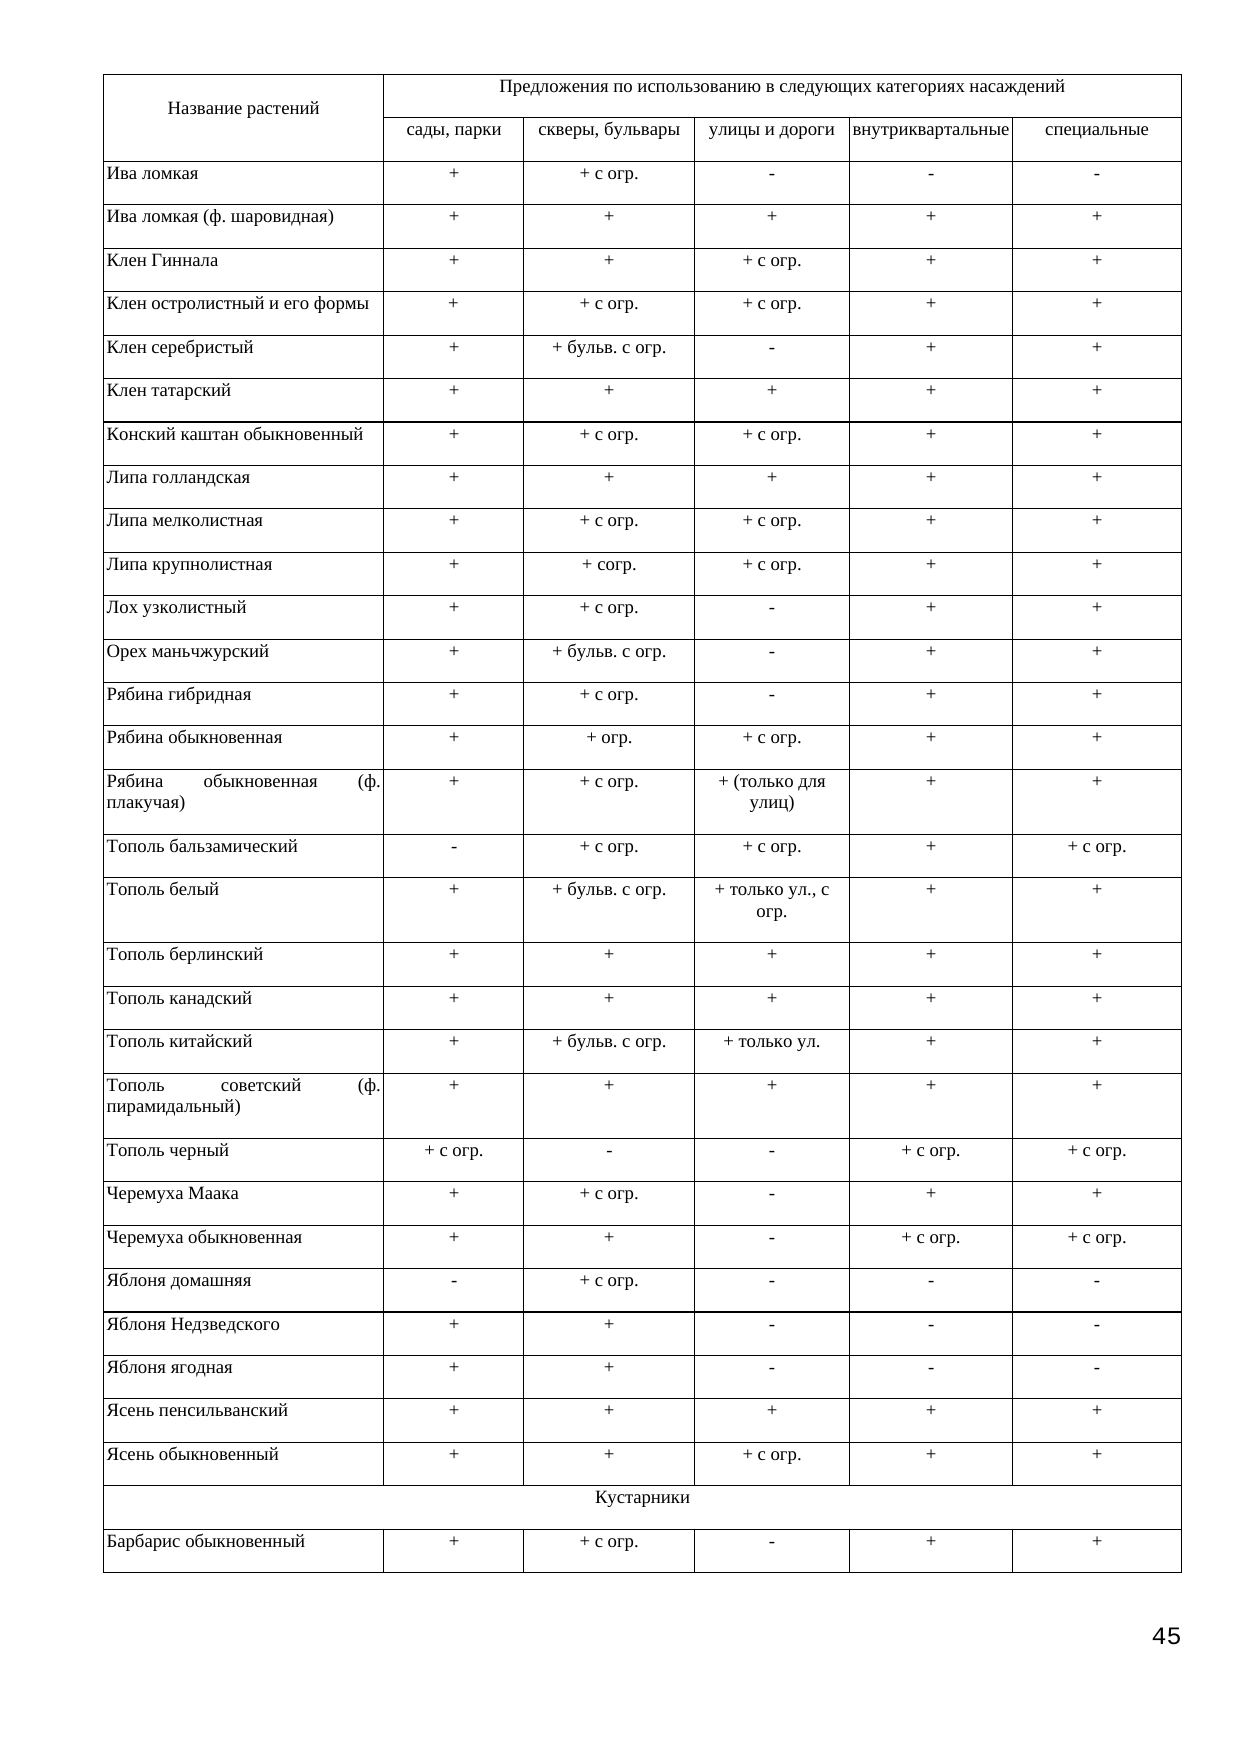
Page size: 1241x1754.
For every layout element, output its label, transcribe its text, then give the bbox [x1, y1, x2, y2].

table_cell Тополь бальзамический [104, 835, 383, 877]
table_cell + с огр. [695, 835, 849, 877]
table_cell + [850, 1530, 1012, 1572]
table_cell Яблоня Недзведского [104, 1313, 383, 1355]
table_cell + [524, 1443, 694, 1485]
table_cell + с огр. [1013, 1139, 1181, 1181]
table_cell - [384, 835, 523, 877]
table_cell + с огр. [524, 835, 694, 877]
table_cell + [384, 640, 523, 682]
table_cell Тополь белый [104, 878, 383, 942]
table_cell + [1013, 292, 1181, 334]
table_cell + cогр. [524, 553, 694, 595]
table_cell + [524, 249, 694, 291]
table_cell Тополь берлинский [104, 943, 383, 986]
table_cell + [384, 423, 523, 465]
table_cell + с огр. [1013, 1226, 1181, 1268]
table_cell Яблоня ягодная [104, 1356, 383, 1398]
table_cell + огр. [524, 726, 694, 769]
table_cell + [524, 987, 694, 1029]
table_cell + с огр. [524, 596, 694, 638]
table_cell + [384, 249, 523, 291]
table_cell + [695, 987, 849, 1029]
table_cell + с огр. [695, 423, 849, 465]
table_cell + [384, 379, 523, 421]
table_cell - [695, 336, 849, 378]
table_cell + с огр. [524, 292, 694, 334]
table_cell + [1013, 249, 1181, 291]
table_cell + [384, 1399, 523, 1442]
table_cell + [850, 423, 1012, 465]
table_cell + [1013, 1030, 1181, 1073]
table_cell + с огр. [850, 1226, 1012, 1268]
table_cell + [1013, 640, 1181, 682]
table_cell + [850, 1399, 1012, 1442]
table_cell + [524, 943, 694, 986]
table_cell Черемуха обыкновенная [104, 1226, 383, 1268]
table_cell + [1013, 1530, 1181, 1572]
table_cell Липа крупнолистная [104, 553, 383, 595]
table_cell + бульв. с огр. [524, 336, 694, 378]
table_cell + с огр. [695, 509, 849, 552]
table_cell + [850, 1030, 1012, 1073]
table_cell + [695, 205, 849, 248]
table_cell Липа мелколистная [104, 509, 383, 552]
table_cell Ясень обыкновенный [104, 1443, 383, 1485]
table_cell + [384, 466, 523, 508]
table_cell - [850, 162, 1012, 204]
table_cell + с огр. [1013, 835, 1181, 877]
table_cell специальные [1013, 118, 1181, 161]
table_cell + с огр. [524, 683, 694, 725]
table_cell + [850, 943, 1012, 986]
table_cell - [850, 1313, 1012, 1355]
table_cell скверы, бульвары [524, 118, 694, 161]
table_cell - [695, 1269, 849, 1311]
table_cell + [850, 336, 1012, 378]
table_cell - [384, 1269, 523, 1311]
table_cell + [384, 1443, 523, 1485]
table_cell + [850, 466, 1012, 508]
table_cell + [384, 987, 523, 1029]
table_cell Орех маньчжурский [104, 640, 383, 682]
table_cell + [850, 1074, 1012, 1138]
table_cell Ива ломкая (ф. шаровидная) [104, 205, 383, 248]
table_cell + с огр. [695, 1443, 849, 1485]
table_cell + с огр. [695, 726, 849, 769]
table_cell Рябина обыкновенная [104, 726, 383, 769]
table_cell - [850, 1356, 1012, 1398]
table_cell + [384, 1313, 523, 1355]
table_cell - [695, 1356, 849, 1398]
table_cell Тополь советский (ф. пирамидальный) [104, 1074, 383, 1138]
table_header Предложения по использованию в следующих категориях насаждений [384, 75, 1181, 117]
table_cell + [850, 249, 1012, 291]
table_cell + с огр. [695, 249, 849, 291]
table_cell + [1013, 596, 1181, 638]
table_cell + [695, 1399, 849, 1442]
table_cell + [524, 205, 694, 248]
table_cell + [384, 292, 523, 334]
table_cell Тополь китайский [104, 1030, 383, 1073]
table_cell + [1013, 423, 1181, 465]
table_cell Рябина гибридная [104, 683, 383, 725]
table_cell + только ул., с огр. [695, 878, 849, 942]
table_cell + [384, 1530, 523, 1572]
table_cell + [524, 1356, 694, 1398]
table_cell + [524, 1313, 694, 1355]
table_cell Клен серебристый [104, 336, 383, 378]
table_cell - [695, 1226, 849, 1268]
table_cell - [1013, 1269, 1181, 1311]
table_cell + [384, 162, 523, 204]
table_cell + [384, 553, 523, 595]
table_cell - [1013, 1356, 1181, 1398]
table_cell + [1013, 987, 1181, 1029]
table_cell + с огр. [524, 1530, 694, 1572]
table_cell - [695, 640, 849, 682]
table_cell + [850, 835, 1012, 877]
table_cell + [524, 1399, 694, 1442]
table_cell + [850, 596, 1012, 638]
table_cell Клен остролистный и его формы [104, 292, 383, 334]
table_cell + [850, 878, 1012, 942]
table_cell + [384, 683, 523, 725]
table_cell + [850, 640, 1012, 682]
table_cell - [695, 162, 849, 204]
table_cell + с огр. [524, 162, 694, 204]
table_cell + [384, 596, 523, 638]
table_cell Конский каштан обыкновенный [104, 423, 383, 465]
table_cell + [1013, 878, 1181, 942]
table_cell + бульв. с огр. [524, 1030, 694, 1073]
table_cell + [384, 726, 523, 769]
table_cell Кустарники [104, 1486, 1181, 1528]
table_cell Ясень пенсильванский [104, 1399, 383, 1442]
table_cell + бульв. с огр. [524, 640, 694, 682]
table_cell + [850, 1443, 1012, 1485]
table_cell + [384, 1182, 523, 1224]
table_cell + [524, 1226, 694, 1268]
table_cell + с огр. [524, 1269, 694, 1311]
table_cell Клен Гиннала [104, 249, 383, 291]
table_cell + [1013, 1182, 1181, 1224]
table_cell + [1013, 336, 1181, 378]
table_cell + [850, 726, 1012, 769]
table_cell + бульв. с огр. [524, 878, 694, 942]
table_cell + [1013, 683, 1181, 725]
table_cell + [1013, 943, 1181, 986]
table_cell + [1013, 1074, 1181, 1138]
table_cell - [850, 1269, 1012, 1311]
table_cell + [850, 987, 1012, 1029]
table_cell + с огр. [524, 1182, 694, 1224]
table_cell Липа голландская [104, 466, 383, 508]
table_cell + [850, 292, 1012, 334]
table_cell + [384, 509, 523, 552]
table_cell + [1013, 553, 1181, 595]
table_cell + [850, 1182, 1012, 1224]
table_cell улицы и дороги [695, 118, 849, 161]
table_cell + [1013, 205, 1181, 248]
table_cell Клен татарский [104, 379, 383, 421]
table_cell Рябина обыкновенная (ф. плакучая) [104, 770, 383, 834]
table_cell + [384, 770, 523, 834]
table_cell - [695, 1313, 849, 1355]
table_cell + [850, 683, 1012, 725]
table_cell + [524, 466, 694, 508]
table_cell + с огр. [524, 770, 694, 834]
table_cell + [850, 509, 1012, 552]
table_cell + [695, 1074, 849, 1138]
table_cell + [695, 466, 849, 508]
table_cell + [524, 379, 694, 421]
table_cell - [1013, 162, 1181, 204]
table_cell Ива ломкая [104, 162, 383, 204]
table_cell - [695, 1139, 849, 1181]
table_cell + [524, 1074, 694, 1138]
table_cell Яблоня домашняя [104, 1269, 383, 1311]
table_cell Тополь черный [104, 1139, 383, 1181]
table_cell + [1013, 1443, 1181, 1485]
table_cell + [850, 379, 1012, 421]
table_cell - [524, 1139, 694, 1181]
table_cell Лох узколистный [104, 596, 383, 638]
table_cell + [695, 943, 849, 986]
table_cell + [1013, 1399, 1181, 1442]
table_cell + [384, 1226, 523, 1268]
table_cell + с огр. [524, 509, 694, 552]
table_cell + [384, 205, 523, 248]
table_header Название растений [104, 75, 383, 161]
table_cell + [1013, 509, 1181, 552]
table_cell - [695, 683, 849, 725]
table_cell + [384, 336, 523, 378]
table_cell Барбарис обыкновенный [104, 1530, 383, 1572]
table_cell + [1013, 466, 1181, 508]
table_cell - [695, 596, 849, 638]
table_cell + [850, 770, 1012, 834]
table_cell + с огр. [850, 1139, 1012, 1181]
table_cell + только ул. [695, 1030, 849, 1073]
table_cell - [1013, 1313, 1181, 1355]
table_cell + [384, 1030, 523, 1073]
table_cell Черемуха Маака [104, 1182, 383, 1224]
table_cell + [384, 1074, 523, 1138]
table_cell - [695, 1530, 849, 1572]
table_cell + с огр. [524, 423, 694, 465]
table_cell + [1013, 726, 1181, 769]
table_cell + [850, 205, 1012, 248]
table_cell + [384, 943, 523, 986]
table_cell + с огр. [695, 292, 849, 334]
table_cell + [1013, 770, 1181, 834]
table_cell + [384, 1356, 523, 1398]
table_cell Тополь канадский [104, 987, 383, 1029]
table_cell + с огр. [695, 553, 849, 595]
table_cell - [695, 1182, 849, 1224]
table_cell + [384, 878, 523, 942]
table_cell сады, парки [384, 118, 523, 161]
table_cell + [695, 379, 849, 421]
table_cell + (только для улиц) [695, 770, 849, 834]
table_cell + с огр. [384, 1139, 523, 1181]
table_cell внутриквартальные [850, 118, 1012, 161]
table_cell + [850, 553, 1012, 595]
table_cell + [1013, 379, 1181, 421]
